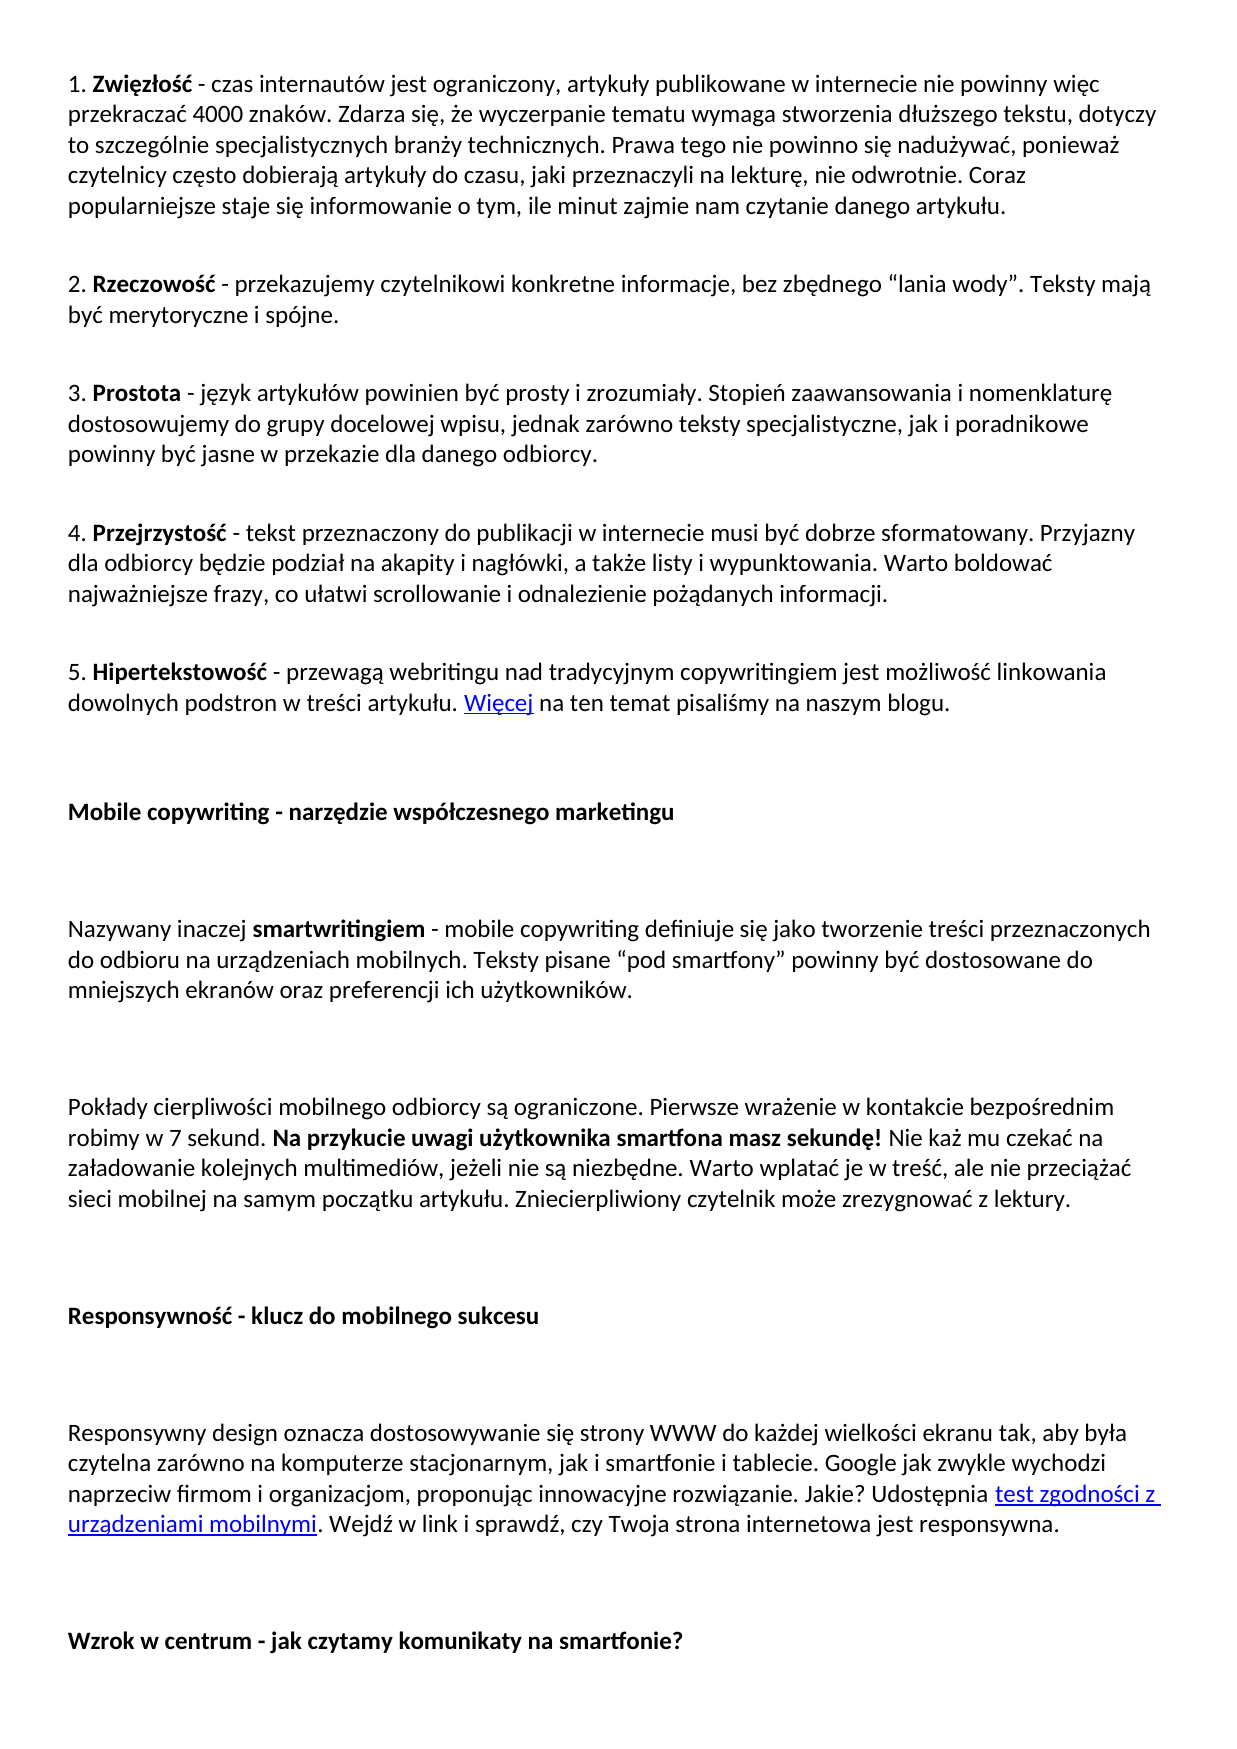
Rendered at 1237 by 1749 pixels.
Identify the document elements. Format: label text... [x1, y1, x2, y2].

text Responsywny design oznacza dostosowywanie się strony WWW do każdej wielkości ekranu tak, aby była czytelna zarówno na komputerze stacjonarnym, jak i smartfonie i tablecie. Google jak zwykle wychodzi naprzeciw firmom i organizacjom, proponując innowacyjne rozwiązanie. Jakie? Udostępnia test zgodności z urządzeniami mobilnymi. Wejdź w link i sprawdź, czy Twoja strona internetowa jest responsywna. [68, 1417, 1169, 1539]
text 2. Rzeczowość - przekazujemy czytelnikowi konkretne informacje, bez zbędnego “lania wody”. Teksty mają być merytoryczne i spójne. [68, 268, 1169, 329]
text 3. Prostota - język artykułów powinien być prosty i zrozumiały. Stopień zaawansowania i nomenklaturę dostosowujemy do grupy docelowej wpisu, jednak zarówno teksty specjalistyczne, jak i poradnikowe powinny być jasne w przekazie dla danego odbiorcy. [68, 377, 1169, 469]
text Responsywność - klucz do mobilnego sukcesu [68, 1300, 1169, 1330]
text Mobile copywriting - narzędzie współczesnego marketingu [68, 796, 1169, 827]
text Pokłady cierpliwości mobilnego odbiorcy są ograniczone. Pierwsze wrażenie w kontakcie bezpośrednim robimy w 7 sekund. Na przykucie uwagi użytkownika smartfona masz sekundę! Nie każ mu czekać na załadowanie kolejnych multimediów, jeżeli nie są niezbędne. Warto wplatać je w treść, ale nie przeciążać sieci mobilnej na samym początku artykułu. Zniecierpliwiony czytelnik może zrezygnować z lektury. [68, 1091, 1169, 1213]
text 4. Przejrzystość - tekst przeznaczony do publikacji w internecie musi być dobrze sformatowany. Przyjazny dla odbiorcy będzie podział na akapity i nagłówki, a także listy i wypunktowania. Warto boldować najważniejsze frazy, co ułatwi scrollowanie i odnalezienie pożądanych informacji. [68, 517, 1169, 608]
text Nazywany inaczej smartwritingiem - mobile copywriting definiuje się jako tworzenie treści przeznaczonych do odbioru na urządzeniach mobilnych. Teksty pisane “pod smartfony” powinny być dostosowane do mniejszych ekranów oraz preferencji ich użytkowników. [68, 913, 1169, 1005]
text 1. Zwięzłość - czas internautów jest ograniczony, artykuły publikowane w internecie nie powinny więc przekraczać 4000 znaków. Zdarza się, że wyczerpanie tematu wymaga stworzenia dłuższego tekstu, dotyczy to szczególnie specjalistycznych branży technicznych. Prawa tego nie powinno się nadużywać, ponieważ czytelnicy często dobierają artykuły do czasu, jaki przeznaczyli na lekturę, nie odwrotnie. Coraz popularniejsze staje się informowanie o tym, ile minut zajmie nam czytanie danego artykułu. [68, 68, 1169, 220]
text 5. Hipertekstowość - przewagą webritingu nad tradycyjnym copywritingiem jest możliwość linkowania dowolnych podstron w treści artykułu. Więcej na ten temat pisaliśmy na naszym blogu. [68, 656, 1169, 717]
text Wzrok w centrum - jak czytamy komunikaty na smartfonie? [68, 1625, 1169, 1656]
